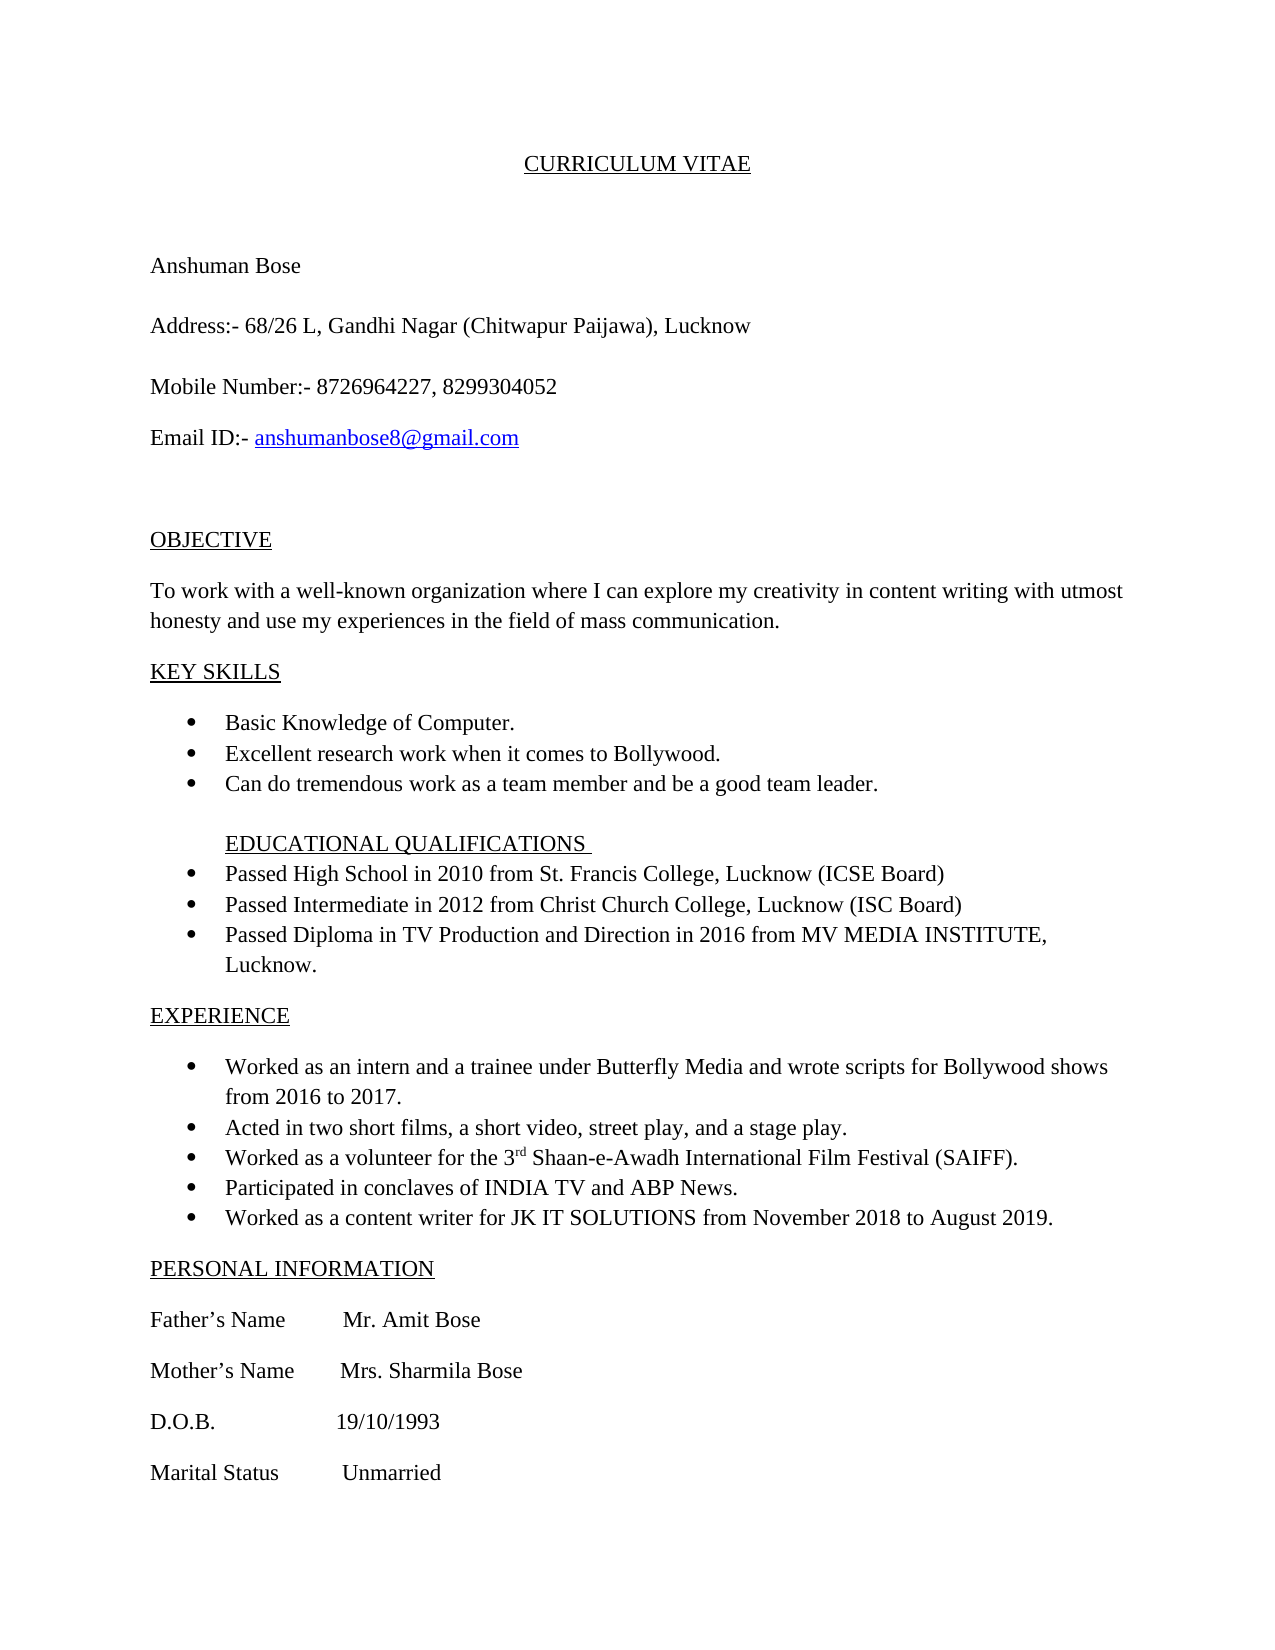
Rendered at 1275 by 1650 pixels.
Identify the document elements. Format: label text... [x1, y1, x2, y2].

list Passed Intermediate in 2012 from Christ Church College, Lucknow (ISC Board) [187, 891, 1125, 917]
list Acted in two short films, a short video, street play, and a stage play. [187, 1113, 1125, 1140]
list Worked as an intern and a trainee under Butterfly Media and wrote scripts for Bollywood shows from 2016 to 2017. [187, 1053, 1125, 1110]
list Passed High School in 2010 from St. Francis College, Lucknow (ICSE Board) [187, 860, 1125, 887]
list Excellent research work when it comes to Bollywood. [187, 739, 1125, 766]
list Can do tremendous work as a team member and be a good team leader. EDUCATIONAL QUALIFICATIONS [187, 770, 1125, 857]
text Email ID:- anshumanbose8@gmail.com [150, 424, 1125, 450]
list Basic Knowledge of Computer. [187, 709, 1125, 736]
list Passed Diploma in TV Production and Direction in 2016 from MV MEDIA INSTITUTE, Lucknow. [187, 921, 1125, 977]
text Marital Status Unmarried [150, 1459, 1125, 1486]
list Worked as a content writer for JK IT SOLUTIONS from November 2018 to August 2019. [187, 1204, 1125, 1231]
text Mother’s Name Mrs. Sharmila Bose [150, 1357, 1125, 1384]
list Worked as a volunteer for the 3rd Shaan-e-Awadh International Film Festival (SAIFF). [187, 1144, 1125, 1170]
text CURRICULUM VITAE [150, 150, 1125, 176]
text KEY SKILLS [150, 658, 1125, 685]
text D.O.B. 19/10/1993 [150, 1408, 1125, 1435]
text To work with a well-known organization where I can explore my creativity in content writing with utmost honesty and use my experiences in the field of mass communication. [150, 577, 1125, 634]
text OBJECTIVE [150, 526, 1125, 552]
text PERSONAL INFORMATION [150, 1255, 1125, 1282]
text Father’s Name Mr. Amit Bose [150, 1306, 1125, 1333]
text Anshuman Bose Address:- 68/26 L, Gandhi Nagar (Chitwapur Paijawa), Lucknow Mobile Number:- 8726964227, 8299304052 [150, 252, 1125, 399]
list Participated in conclaves of INDIA TV and ABP News. [187, 1174, 1125, 1200]
text EXPERIENCE [150, 1002, 1125, 1028]
